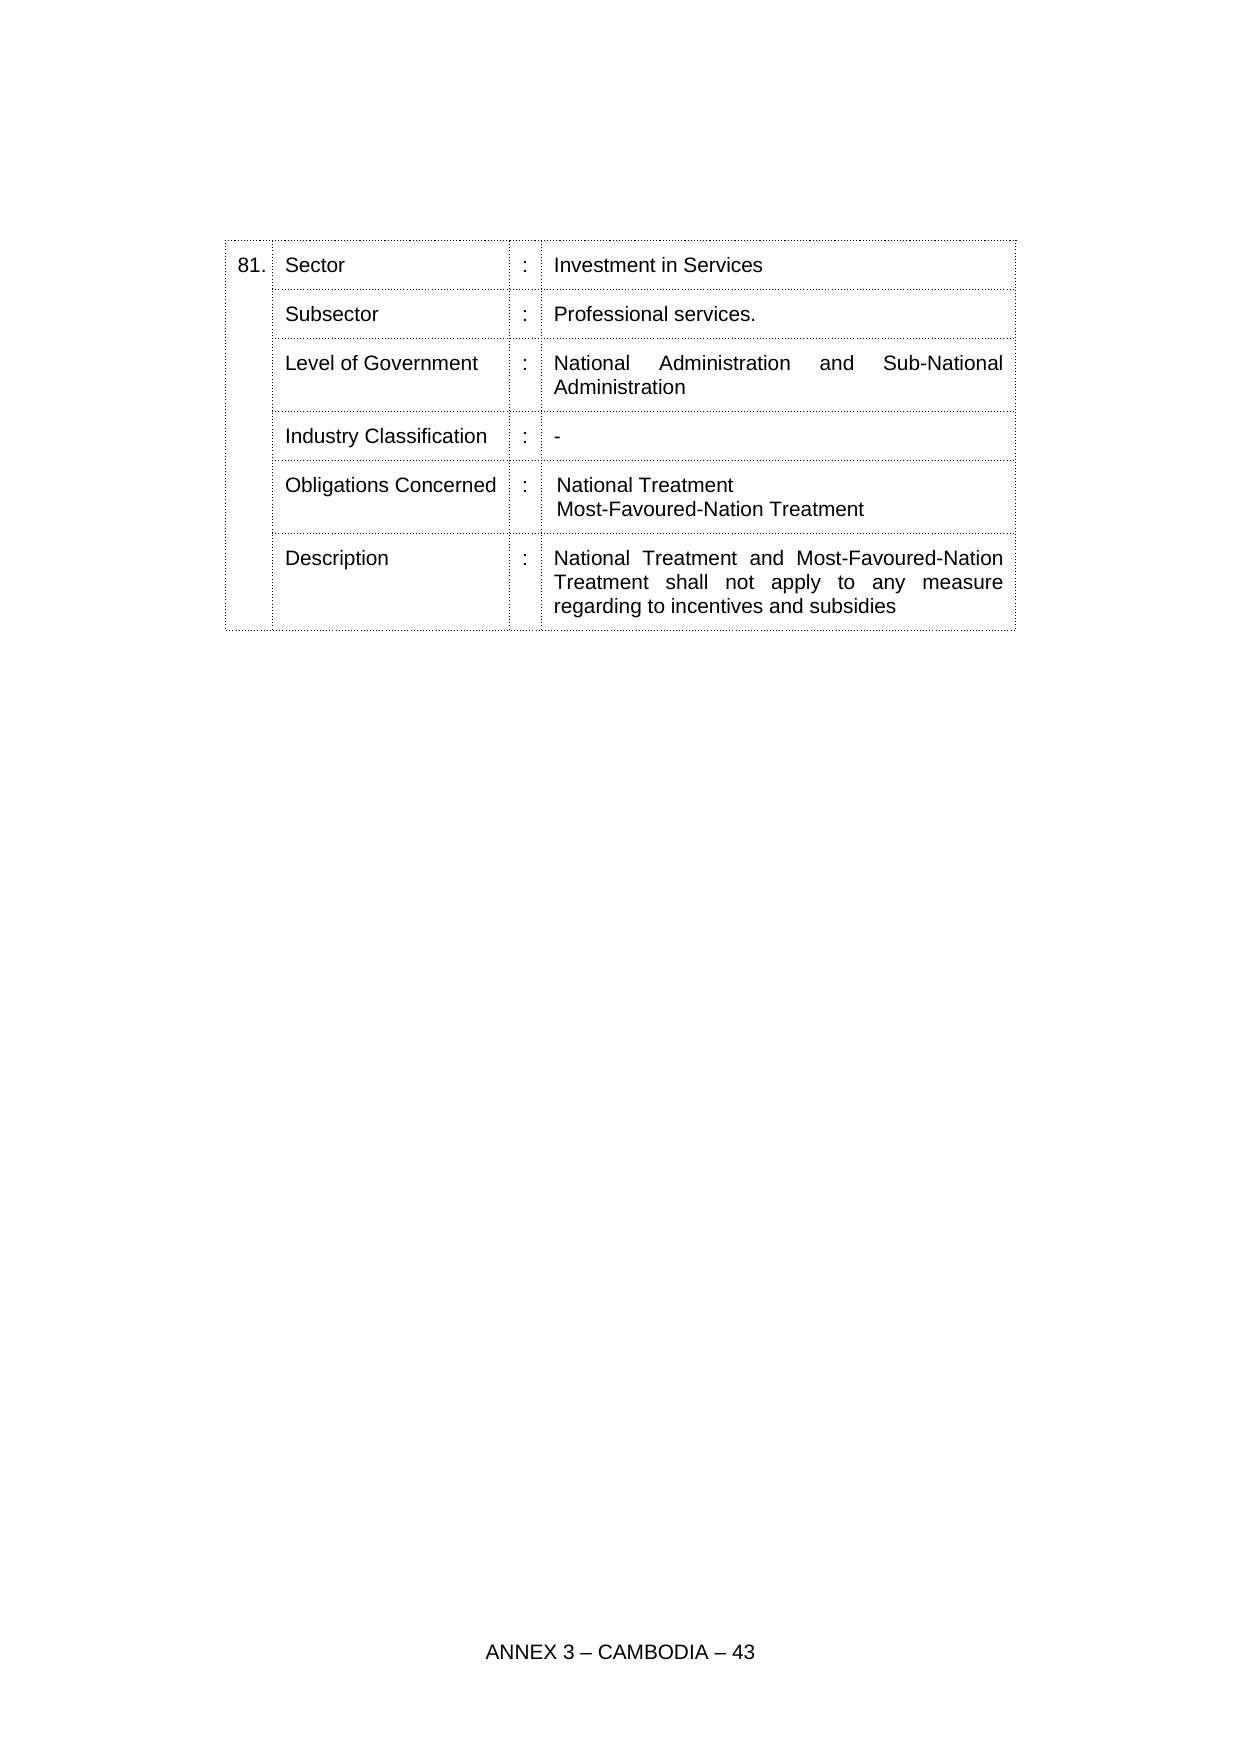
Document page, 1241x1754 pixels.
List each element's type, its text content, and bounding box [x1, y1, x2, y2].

table_cell Level of Government [273, 338, 510, 411]
table_header : [510, 240, 542, 289]
table_header [226, 240, 273, 629]
table_cell : [510, 460, 542, 533]
table_cell Obligations Concerned [273, 460, 510, 533]
table_cell - [542, 411, 1016, 460]
table_cell Professional services. [542, 289, 1016, 338]
table_cell : [510, 338, 542, 411]
table_cell Industry Classification [273, 411, 510, 460]
table_cell : [510, 411, 542, 460]
table_cell Description [273, 533, 510, 629]
table_cell National Treatment and Most-Favoured-Nation Treatment shall not apply to any measure regarding to incentives and subsidies [542, 533, 1016, 629]
table_cell : [510, 289, 542, 338]
table_header Investment in Services [542, 240, 1016, 289]
table_cell National Treatment Most-Favoured-Nation Treatment [542, 460, 1016, 533]
table_cell : [510, 533, 542, 629]
table_cell National Administration and Sub-National Administration [542, 338, 1016, 411]
table_cell Subsector [273, 289, 510, 338]
table_header Sector [273, 240, 510, 289]
